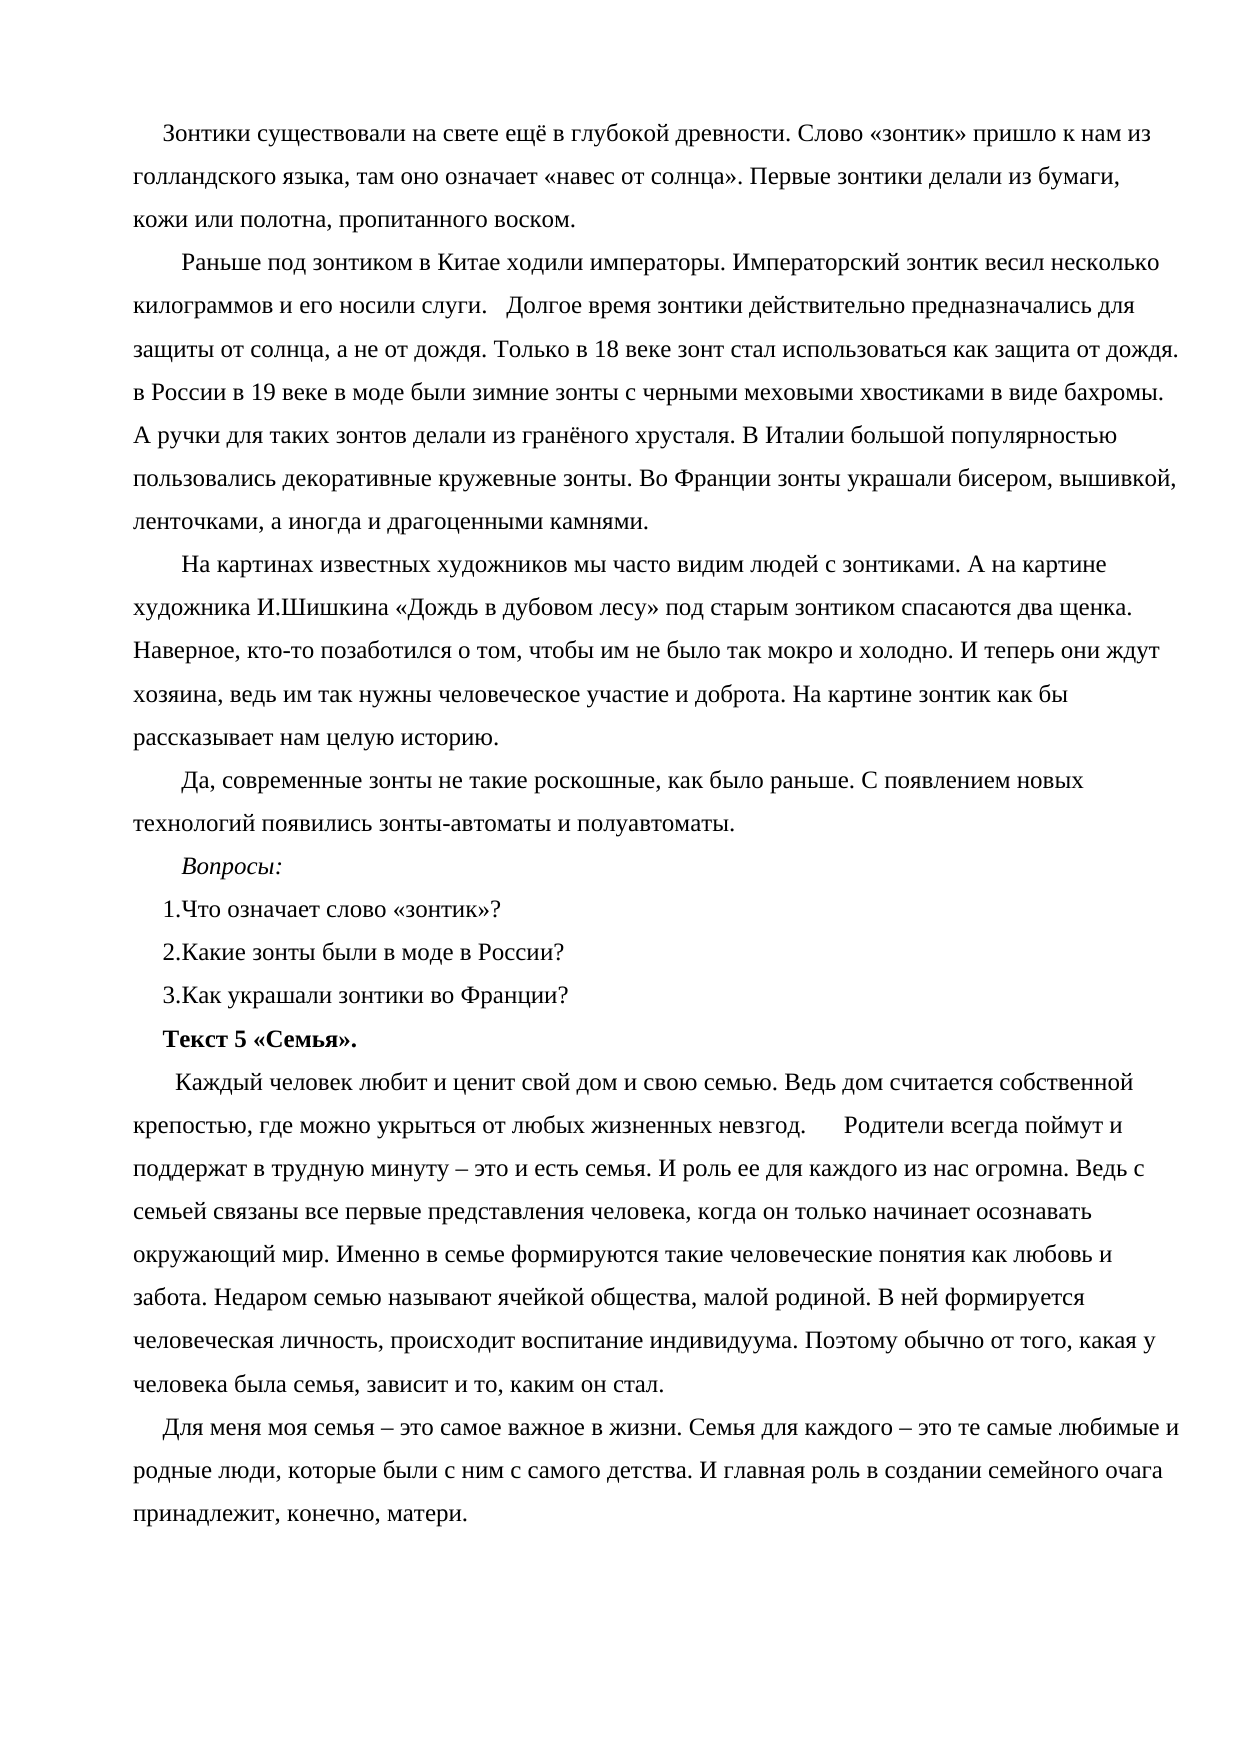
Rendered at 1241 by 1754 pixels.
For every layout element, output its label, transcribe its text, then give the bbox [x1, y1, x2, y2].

text Каждый человек любит и ценит свой дом и свою семью. Ведь дом считается собственной крепостью, где можно укрыться от любых жизненных невзгод. Родители всегда поймут и поддержат в трудную минуту – это и есть семья. И роль ее для каждого из нас огромна. Ведь с семьей связаны все первые представления человека, когда он только начинает осознавать окружающий мир. Именно в семье формируются такие человеческие понятия как любовь и забота. Недаром семью называют ячейкой общества, малой родиной. В ней формируется человеческая личность, происходит воспитание индивидуума. Поэтому обычно от того, какая у человека была семья, зависит и то, каким он стал. [133, 1067, 1181, 1397]
text 3. Как украшали зонтики во Франции? [133, 981, 1181, 1009]
text Раньше под зонтиком в Китае ходили императоры. Императорский зонтик весил несколько килограммов и его носили слуги. Долгое время зонтики действительно предназначались для защиты от солнца, а не от дождя. Только в 18 веке зонт стал использоваться как защита от дождя. в России в 19 веке в моде были зимние зонты с черными меховыми хвостиками в виде бахромы. А ручки для таких зонтов делали из гранёного хрусталя. В Италии большой популярностью пользовались декоративные кружевные зонты. Во Франции зонты украшали бисером, вышивкой, ленточками, а иногда и драгоценными камнями. [133, 247, 1181, 535]
text Зонтики существовали на свете ещё в глубокой древности. Слово «зонтик» пришло к нам из голландского языка, там оно означает «навес от солнца». Первые зонтики делали из бумаги, кожи или полотна, пропитанного воском. [133, 118, 1181, 233]
text 2. Какие зонты были в моде в России? [133, 937, 1181, 966]
text Текст 5 «Семья». [133, 1024, 1181, 1052]
text Да, современные зонты не такие роскошные, как было раньше. С появлением новых технологий появились зонты-автоматы и полуавтоматы. [133, 765, 1181, 837]
text 1. Что означает слово «зонтик»? [133, 894, 1181, 923]
text Для меня моя семья – это самое важное в жизни. Семья для каждого – это те самые любимые и родные люди, которые были с ним с самого детства. И главная роль в создании семейного очага принадлежит, конечно, матери. [133, 1412, 1181, 1527]
text На картинах известных художников мы часто видим людей с зонтиками. А на картине художника И.Шишкина «Дождь в дубовом лесу» под старым зонтиком спасаются два щенка. Наверное, кто-то позаботился о том, чтобы им не было так мокро и холодно. И теперь они ждут хозяина, ведь им так нужны человеческое участие и доброта. На картине зонтик как бы рассказывает нам целую историю. [133, 549, 1181, 751]
text Вопросы: [133, 851, 1181, 880]
